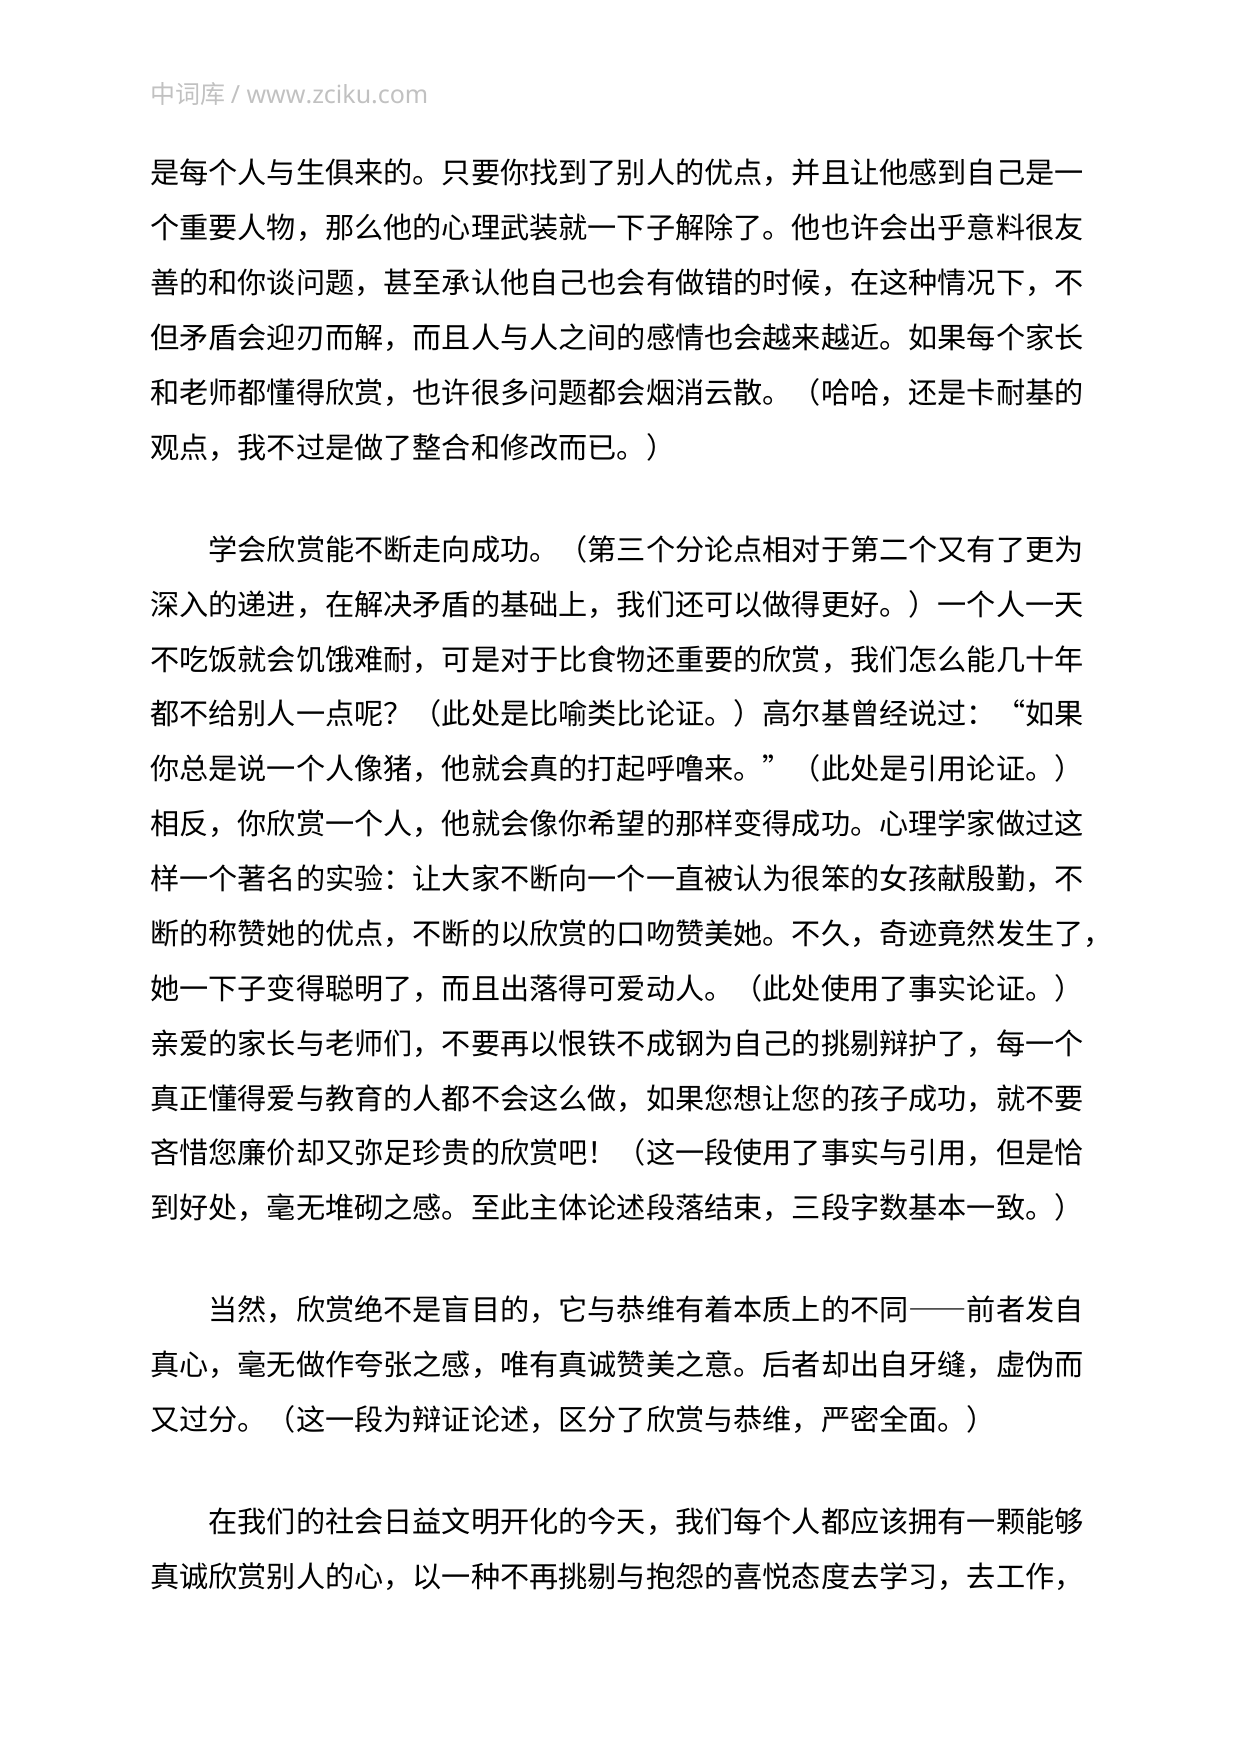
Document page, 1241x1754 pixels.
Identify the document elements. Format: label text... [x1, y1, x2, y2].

text 学会欣赏能不断走向成功。（第三个分论点相对于第二个又有了更为深入的递进，在解决矛盾的基础上，我们还可以做得更好。）一个人一天不吃饭就会饥饿难耐，可是对于比食物还重要的欣赏，我们怎么能几十年都不给别人一点呢？（此处是比喻类比论证。）高尔基曾经说过：“如果你总是说一个人像猪，他就会真的打起呼噜来。”（此处是引用论证。）相反，你欣赏一个人，他就会像你希望的那样变得成功。心理学家做过这样一个著名的实验：让大家不断向一个一直被认为很笨的女孩献殷勤，不断的称赞她的优点，不断的以欣赏的口吻赞美她。不久，奇迹竟然发生了，她一下子变得聪明了，而且出落得可爱动人。（此处使用了事实论证。）亲爱的家长与老师们，不要再以恨铁不成钢为自己的挑剔辩护了，每一个真正懂得爱与教育的人都不会这么做，如果您想让您的孩子成功，就不要吝惜您廉价却又弥足珍贵的欣赏吧！（这一段使用了事实与引用，但是恰到好处，毫无堆砌之感。至此主体论述段落结束，三段字数基本一致。） [150, 526, 1090, 1227]
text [150, 150, 1090, 467]
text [150, 1498, 1090, 1596]
text 当然，欣赏绝不是盲目的，它与恭维有着本质上的不同——前者发自真心，毫无做作夸张之感，唯有真诚赞美之意。后者却出自牙缝，虚伪而又过分。（这一段为辩证论述，区分了欣赏与恭维，严密全面。） [150, 1287, 1090, 1439]
